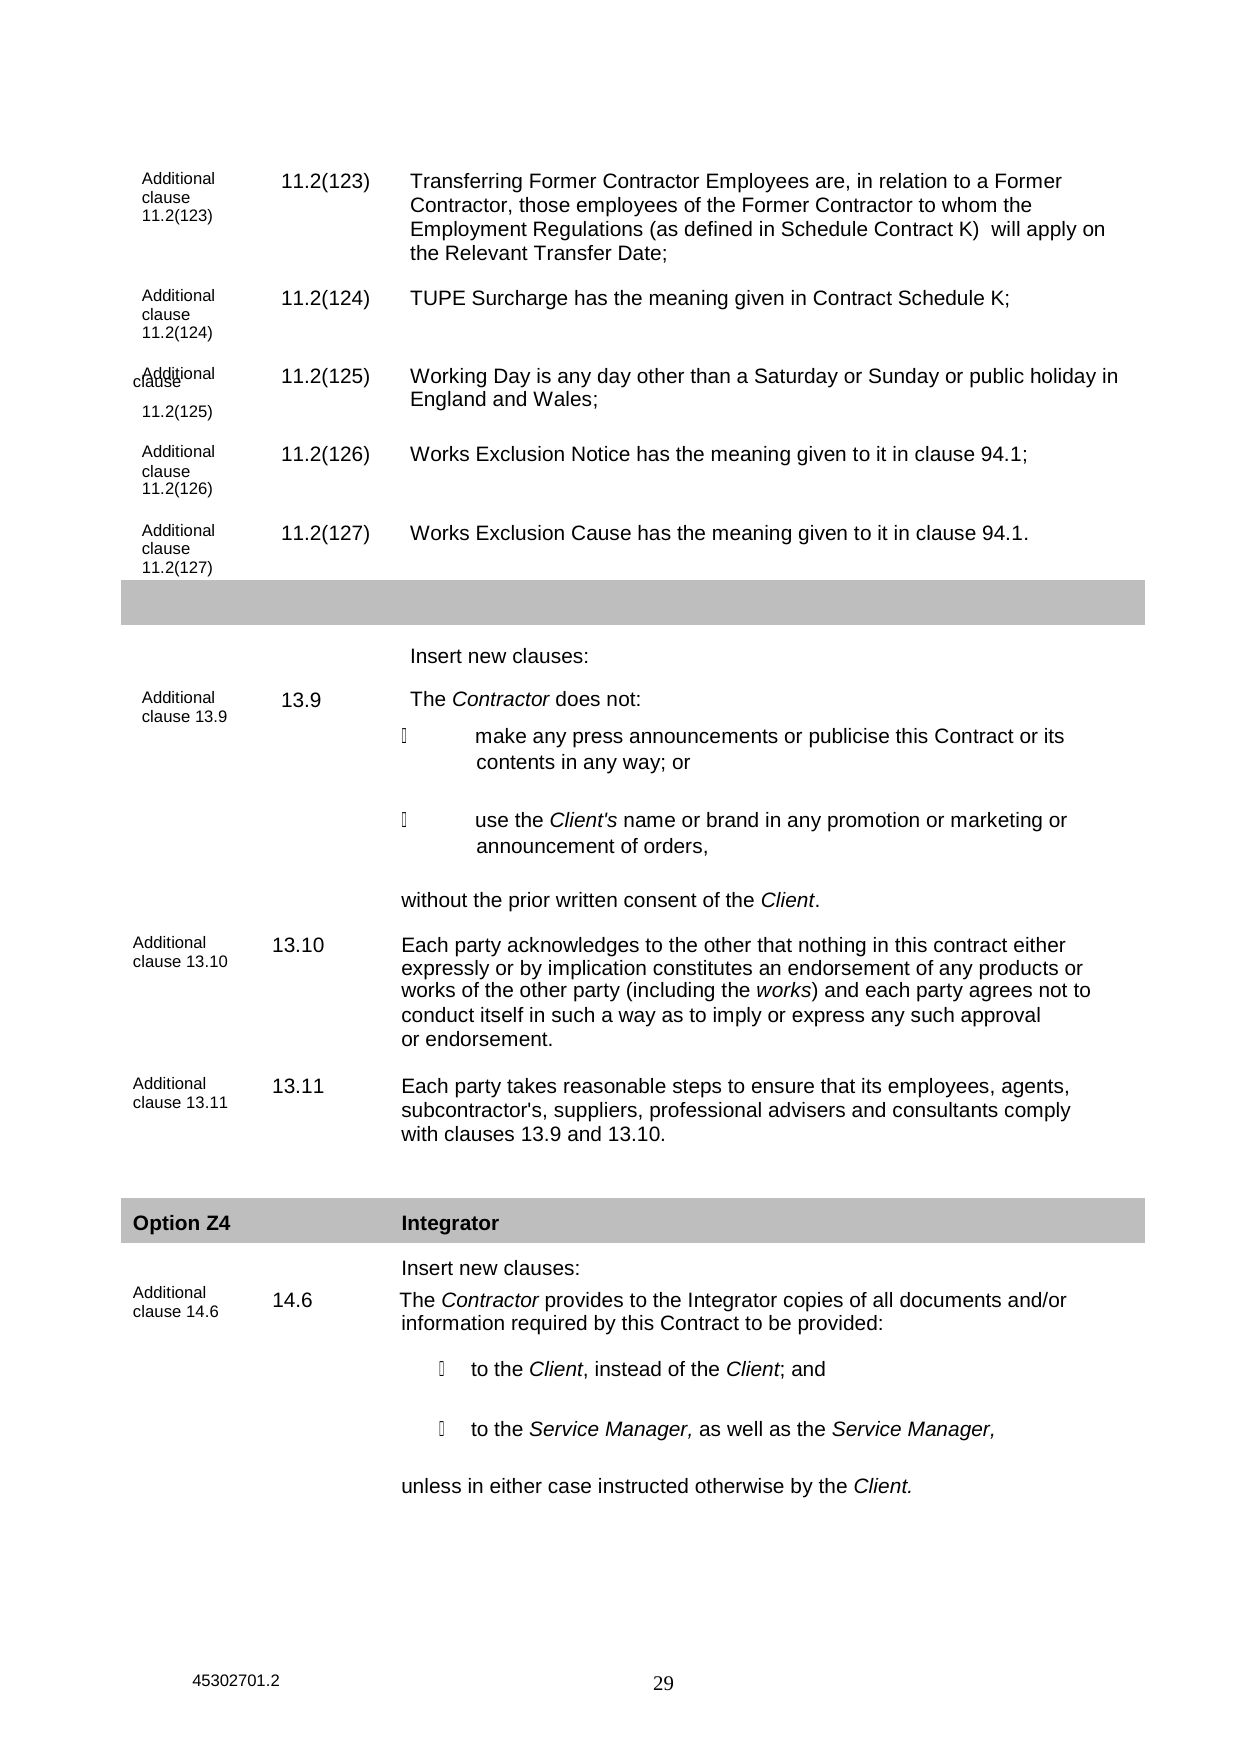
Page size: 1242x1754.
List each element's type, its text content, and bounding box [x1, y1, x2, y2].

text Insert new clauses: [401, 1256, 1144, 1279]
text  to the Client, instead of the Client; and [438, 1354, 1144, 1383]
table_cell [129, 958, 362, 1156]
text  to the Service Manager, as well as the Service Manager, [438, 1414, 1144, 1442]
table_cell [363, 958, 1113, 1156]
text 14.6 The Contractor provides to the Integrator copies of all documents and/or information required by this Contract to be provided: [272, 1289, 1070, 1334]
text clause [133, 371, 1144, 390]
text  make any press announcements or publicise this Contract or its contents in any way; or [401, 722, 1067, 774]
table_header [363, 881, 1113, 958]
text  use the Client's name or brand in any promotion or marketing or announcement of orders, [401, 805, 1070, 858]
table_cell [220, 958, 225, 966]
text Option Z4 Integrator [133, 1211, 1144, 1235]
text Additional clause 14.6 [133, 1284, 221, 1321]
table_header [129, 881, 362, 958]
text unless in either case instructed otherwise by the Client. [401, 1473, 1144, 1497]
